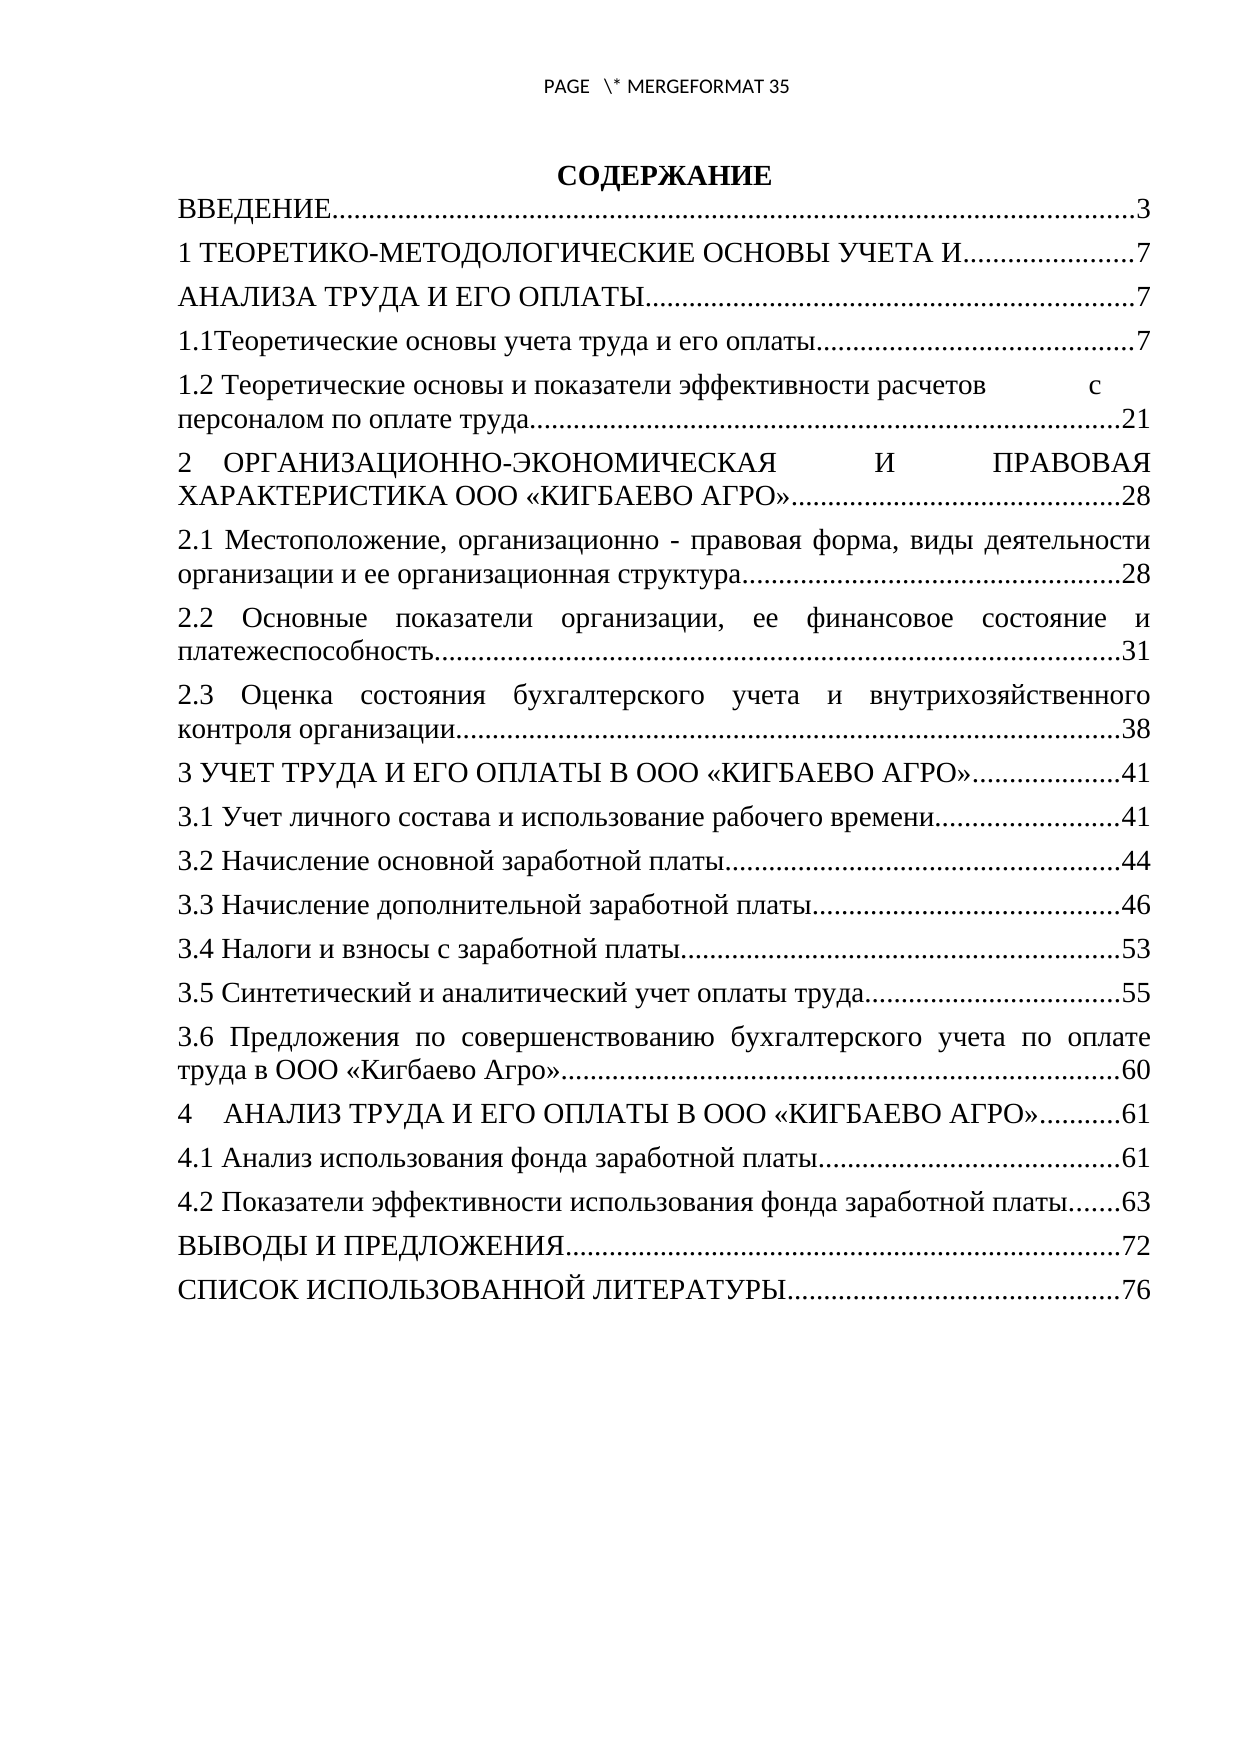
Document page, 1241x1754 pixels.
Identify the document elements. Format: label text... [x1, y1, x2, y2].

text 2.2 Основные показатели организации, ее финансовое состояние и платежеспособность 31 [177, 600, 1152, 667]
text 1.1Теоретические основы учета труда и его оплаты 7 [177, 323, 1152, 357]
text 4.1 Анализ использования фонда заработной платы 61 [177, 1140, 1152, 1174]
text ВЫВОДЫ И ПРЕДЛОЖЕНИЯ 72 [177, 1228, 1152, 1262]
text СОДЕРЖАНИЕ [177, 158, 1152, 192]
text 3.1 Учет личного состава и использование рабочего времени 41 [177, 799, 1152, 832]
text 3.2 Начисление основной заработной платы 44 [177, 843, 1152, 876]
text 3 УЧЕТ ТРУДА И ЕГО ОПЛАТЫ В ООО «КИГБАЕВО АГРО» 41 [177, 755, 1152, 788]
text 1.2 Теоретические основы и показатели эффективности расчетов с персоналом по оплате труда 21 [177, 367, 1152, 434]
text 3.5 Синтетический и аналитический учет оплаты труда 55 [177, 975, 1152, 1008]
text 2 ОРГАНИЗАЦИОННО-ЭКОНОМИЧЕСКАЯ И ПРАВОВАЯ ХАРАКТЕРИСТИКА ООО «КИГБАЕВО АГРО» 28 [177, 445, 1152, 512]
text 3.3 Начисление дополнительной заработной платы 46 [177, 887, 1152, 920]
text 3.4 Налоги и взносы с заработной платы 53 [177, 931, 1152, 964]
text ВВЕДЕНИЕ 3 [177, 192, 1152, 225]
text 3.6 Предложения по совершенствованию бухгалтерского учета по оплате труда в ООО «Кигбаево Агро» 60 [177, 1019, 1152, 1086]
text 2.3 Оценка состояния бухгалтерского учета и внутрихозяйственного контроля организации 38 [177, 677, 1152, 744]
text СПИСОК ИСПОЛЬЗОВАННОЙ ЛИТЕРАТУРЫ 76 [177, 1272, 1152, 1306]
text 4 АНАЛИЗ ТРУДА И ЕГО ОПЛАТЫ В ООО «КИГБАЕВО АГРО» 61 [177, 1096, 1152, 1130]
text 2.1 Местоположение, организационно - правовая форма, виды деятельности организации и ее организационная структура 28 [177, 522, 1152, 589]
text АНАЛИЗА ТРУДА И ЕГО ОПЛАТЫ 7 [177, 279, 1152, 313]
text 4.2 Показатели эффективности использования фонда заработной платы 63 [177, 1184, 1152, 1218]
text 1 ТЕОРЕТИКО-МЕТОДОЛОГИЧЕСКИЕ ОСНОВЫ УЧЕТА И 7 [177, 236, 1152, 269]
